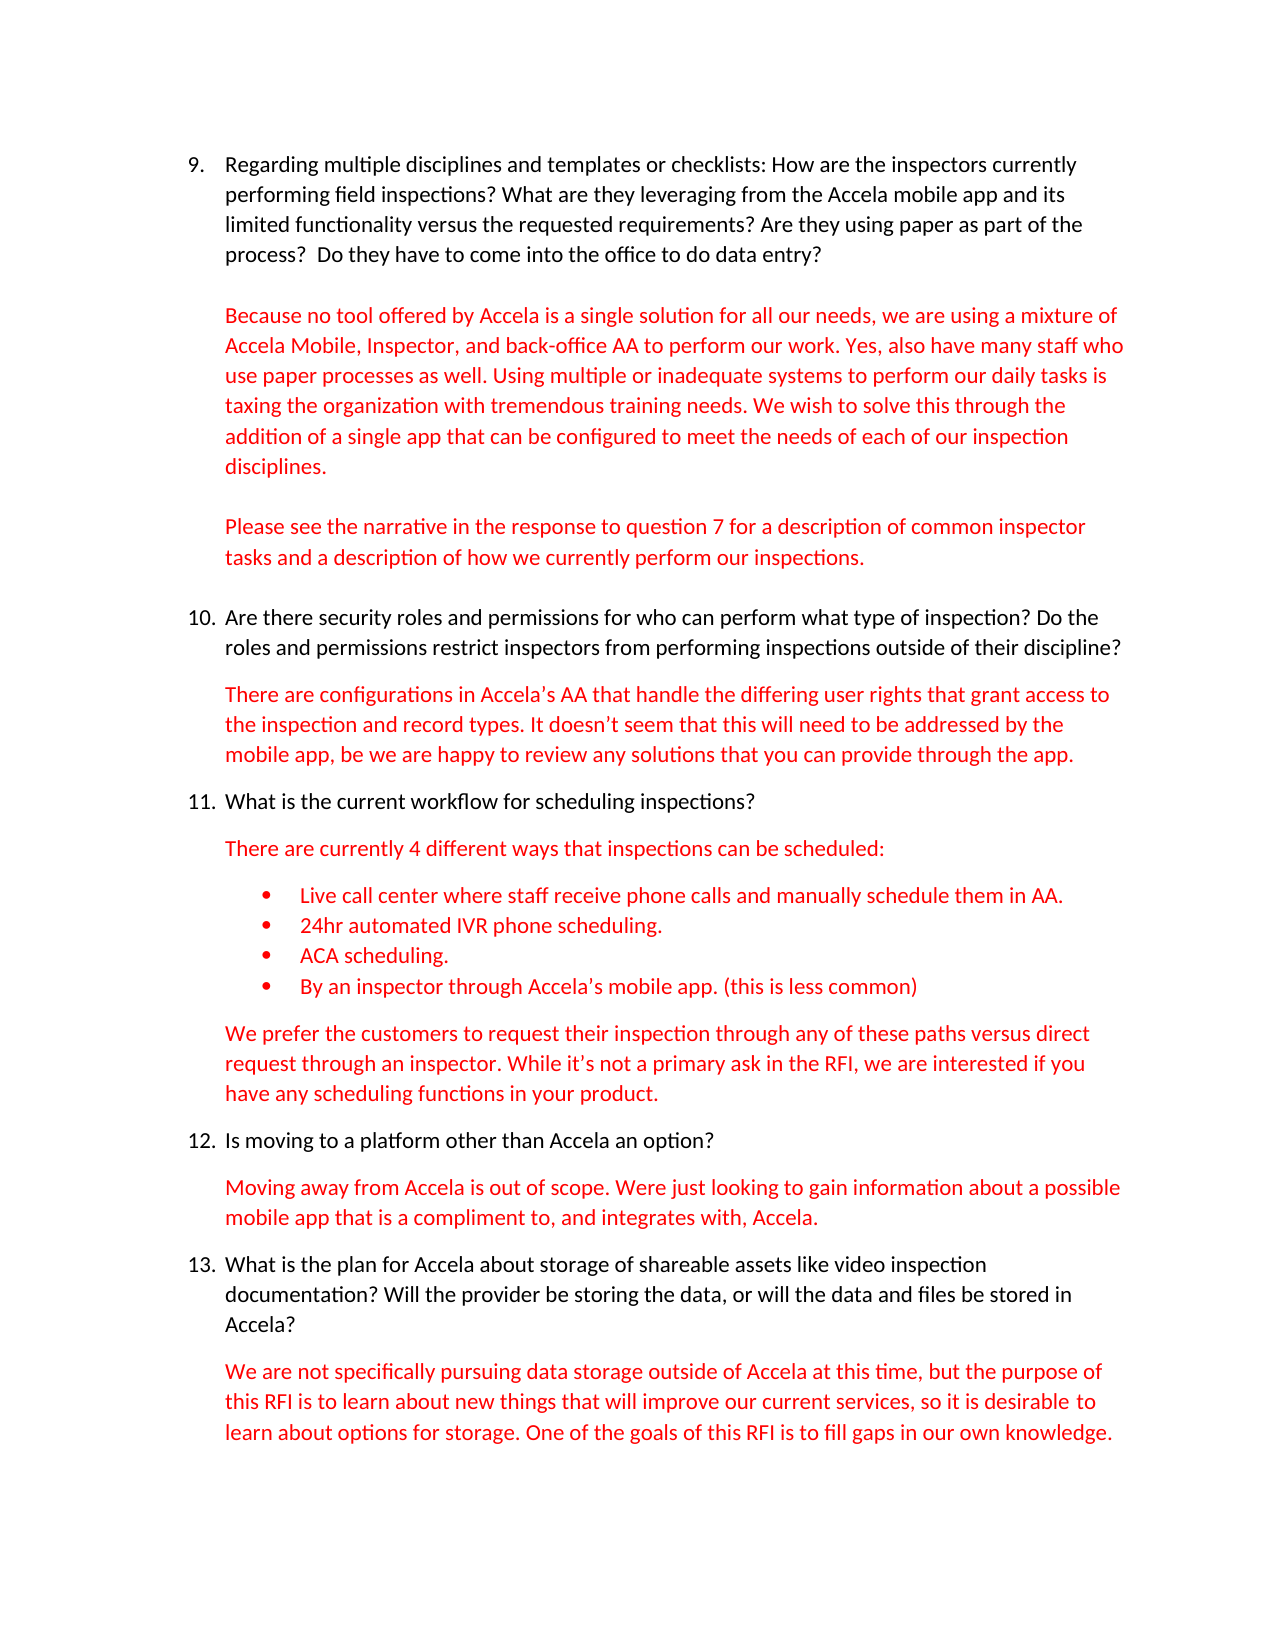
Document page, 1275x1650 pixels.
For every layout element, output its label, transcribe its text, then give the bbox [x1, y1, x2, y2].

list By an inspector through Accela’s mobile app. (this is less common) [262, 972, 1125, 1000]
text We are not specifically pursuing data storage outside of Accela at this time, but the purpose of this RFI is to learn about new things that will improve our current services, so it is desirable to learn about options for storage. One of the goals of this RFI is to fill gaps in our own knowledge. [225, 1357, 1125, 1446]
text Moving away from Accela is out of scope. Were just looking to gain information about a possible mobile app that is a compliment to, and integrates with, Accela. [225, 1173, 1125, 1231]
list 24hr automated IVR phone scheduling. [262, 911, 1125, 939]
list What is the current workflow for scheduling inspections? [187, 787, 1125, 816]
list Are there security roles and permissions for who can perform what type of inspection? Do the roles and permissions restrict inspectors from performing inspections outside of their discipline? [187, 603, 1125, 661]
list Regarding multiple disciplines and templates or checklists: How are the inspectors currently performing field inspections? What are they leveraging from the Accela mobile app and its limited functionality versus the requested requirements? Are they using paper as part of the process? Do they have to come into the office to do data entry? [187, 150, 1125, 269]
list Please see the narrative in the response to question 7 for a description of common inspector tasks and a description of how we currently perform our inspections. [225, 512, 1125, 571]
list ACA scheduling. [262, 942, 1125, 970]
text There are configurations in Accela’s AA that handle the differing user rights that grant access to the inspection and record types. It doesn’t seem that this will need to be addressed by the mobile app, be we are happy to review any solutions that you can provide through the app. [225, 680, 1125, 769]
list Live call center where staff receive phone calls and manually schedule them in AA. [262, 881, 1125, 909]
text There are currently 4 different ways that inspections can be scheduled: [225, 834, 1125, 862]
list Is moving to a platform other than Accela an option? [187, 1126, 1125, 1154]
text We prefer the customers to request their inspection through any of these paths versus direct request through an inspector. While it’s not a primary ask in the RFI, we are interested if you have any scheduling functions in your product. [225, 1019, 1125, 1107]
list Because no tool offered by Accela is a single solution for all our needs, we are using a mixture of Accela Mobile, Inspector, and back-office AA to perform our work. Yes, also have many staff who use paper processes as well. Using multiple or inadequate systems to perform our daily tasks is taxing the organization with tremendous training needs. We wish to solve this through the addition of a single app that can be configured to meet the needs of each of our inspection disciplines. [225, 301, 1125, 480]
list What is the plan for Accela about storage of shareable assets like video inspection documentation? Will the provider be storing the data, or will the data and files be stored in Accela? [187, 1250, 1125, 1338]
